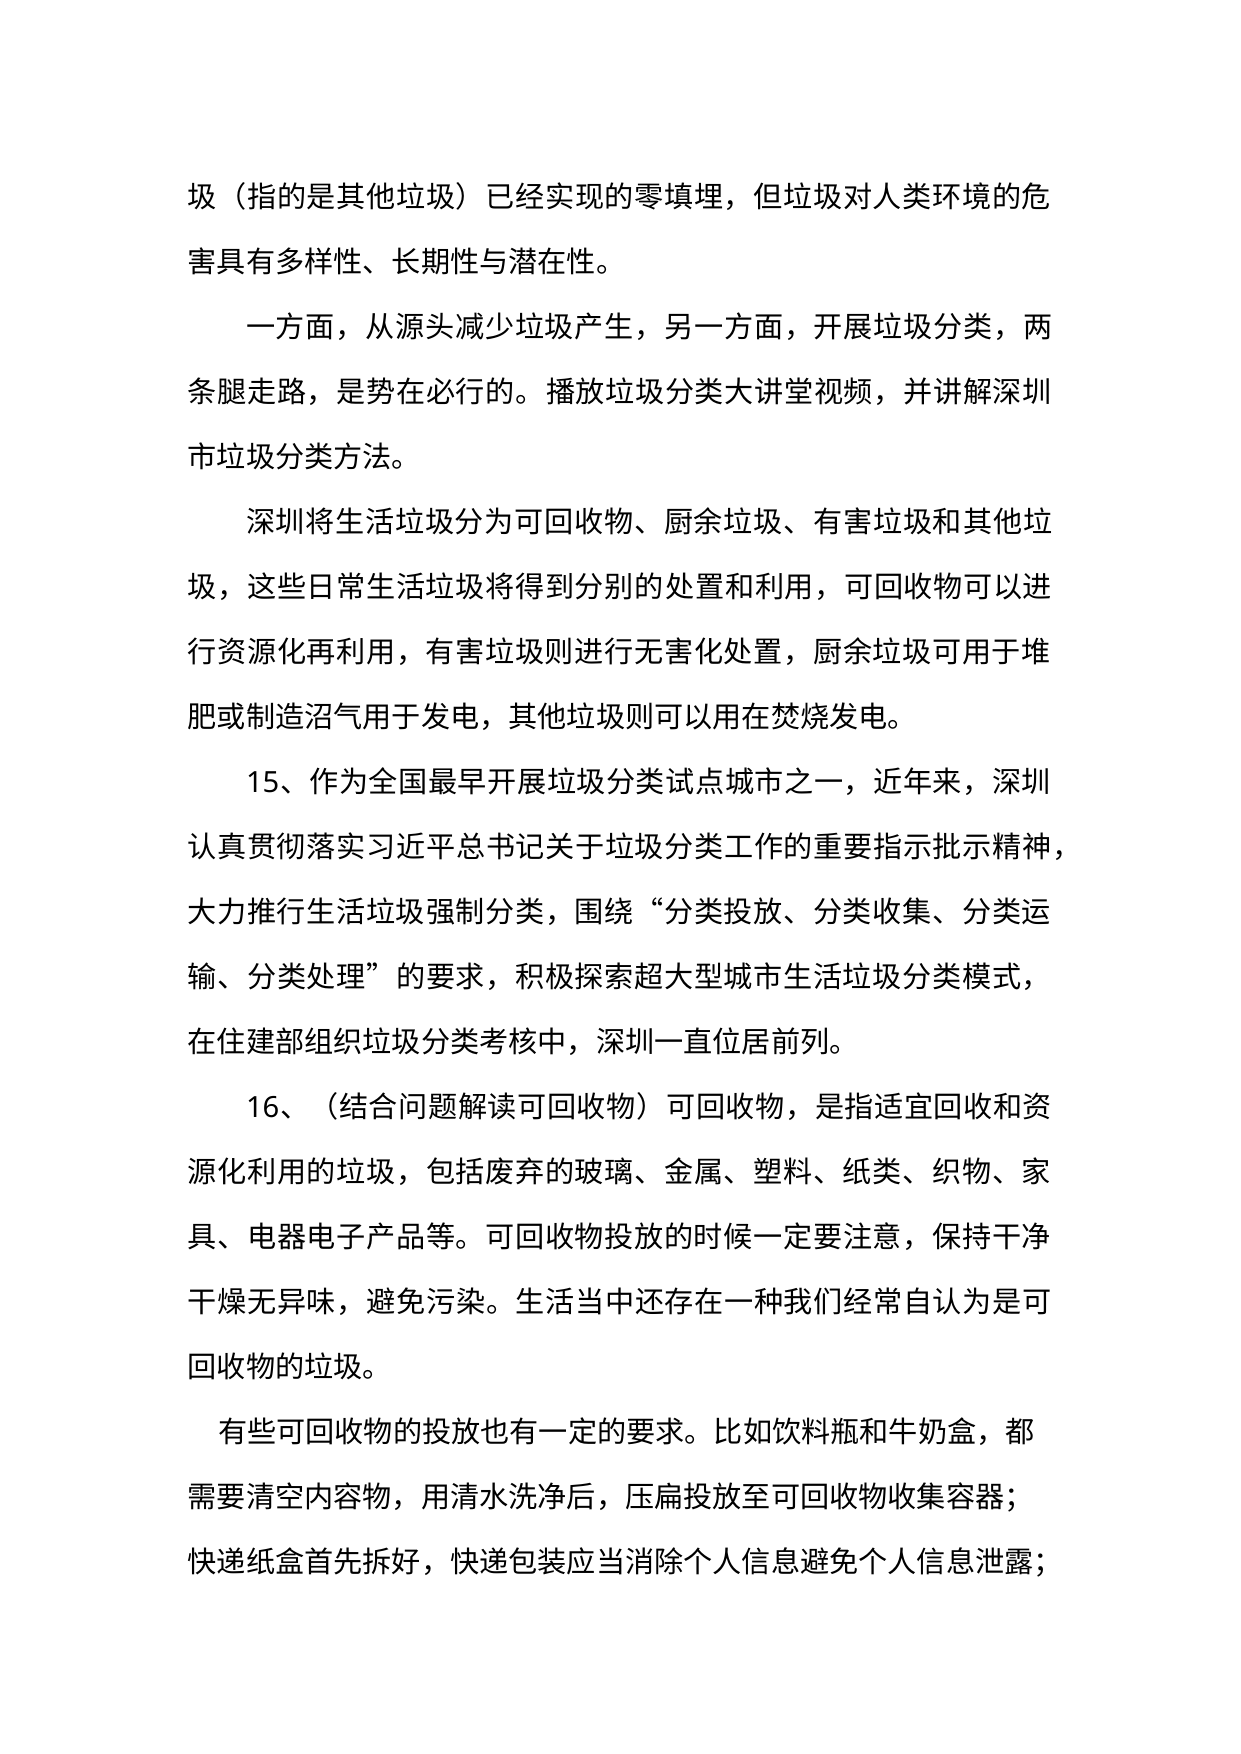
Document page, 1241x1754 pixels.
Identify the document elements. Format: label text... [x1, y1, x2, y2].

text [187, 1397, 1053, 1592]
text 深圳将生活垃圾分为可回收物、厨余垃圾、有害垃圾和其他垃圾，这些日常生活垃圾将得到分别的处置和利用，可回收物可以进行资源化再利用，有害垃圾则进行无害化处置，厨余垃圾可用于堆肥或制造沼气用于发电，其他垃圾则可以用在焚烧发电。 [187, 487, 1053, 747]
text 一方面，从源头减少垃圾产生，另一方面，开展垃圾分类，两条腿走路，是势在必行的。播放垃圾分类大讲堂视频，并讲解深圳市垃圾分类方法。 [187, 292, 1053, 487]
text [187, 162, 1053, 292]
text 15、作为全国最早开展垃圾分类试点城市之一，近年来，深圳认真贯彻落实习近平总书记关于垃圾分类工作的重要指示批示精神，大力推行生活垃圾强制分类，围绕“分类投放、分类收集、分类运输、分类处理”的要求，积极探索超大型城市生活垃圾分类模式，在住建部组织垃圾分类考核中，深圳一直位居前列。 [187, 747, 1053, 1072]
text 16、（结合问题解读可回收物）可回收物，是指适宜回收和资源化利用的垃圾，包括废弃的玻璃、金属、塑料、纸类、织物、家具、电器电子产品等。可回收物投放的时候一定要注意，保持干净干燥无异味，避免污染。生活当中还存在一种我们经常自认为是可回收物的垃圾。 [187, 1072, 1053, 1397]
